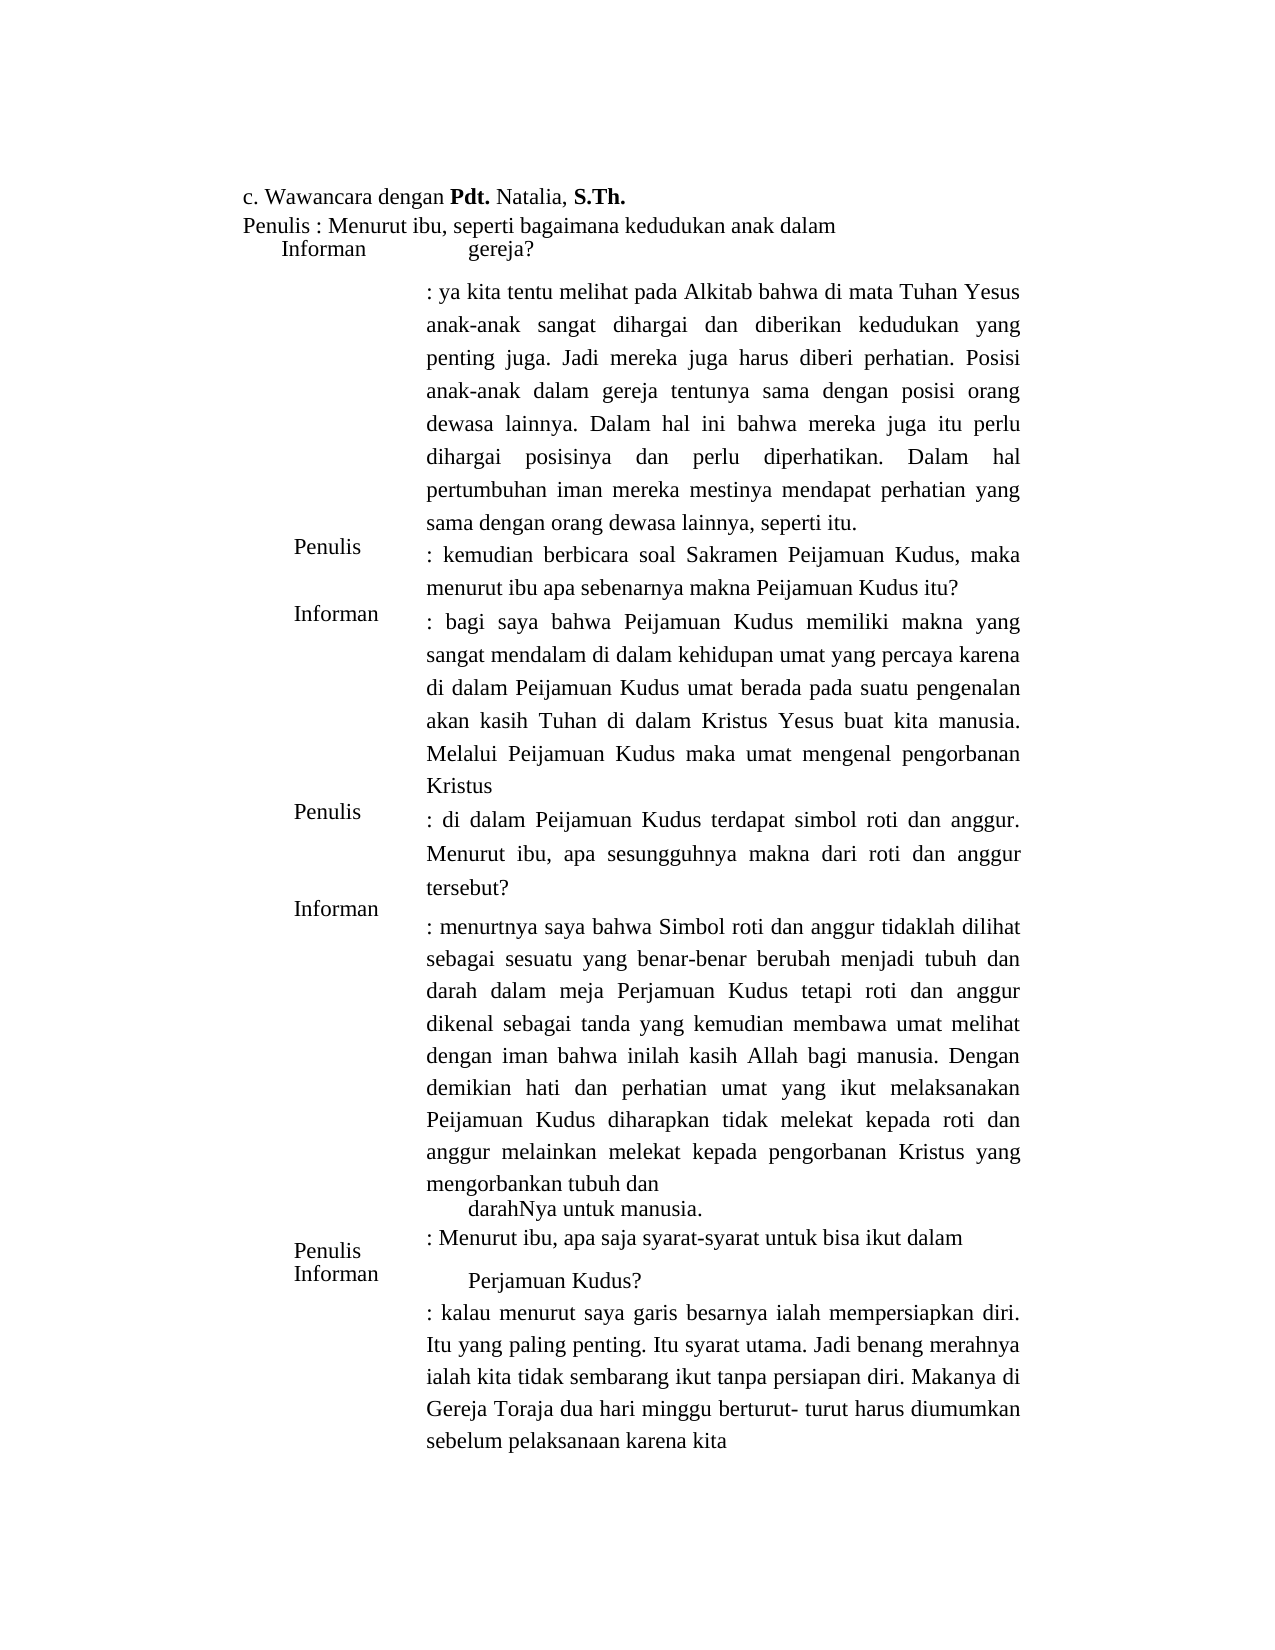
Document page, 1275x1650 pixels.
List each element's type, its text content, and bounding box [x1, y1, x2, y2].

table_cell Informan [243, 603, 415, 801]
text Penulis : Menurut ibu, seperti bagaimana kedudukan anak dalam [243, 215, 1032, 238]
table_cell Penulis [243, 801, 415, 898]
table_cell Penulis [243, 536, 415, 603]
table_cell Informan [243, 898, 415, 1198]
table_cell : kemudian berbicara soal Sakramen Peijamuan Kudus, maka menurut ibu apa sebenarnya makna Peijamuan Kudus itu? [415, 536, 1032, 603]
table_cell Informan [243, 1263, 415, 1454]
table_cell Penulis [243, 1198, 415, 1263]
table_cell : bagi saya bahwa Peijamuan Kudus memiliki makna yang sangat mendalam di dalam kehidupan umat yang percaya karena di dalam Peijamuan Kudus umat berada pada suatu pengenalan akan kasih Tuhan di dalam Kristus Yesus buat kita manusia. Melalui Peijamuan Kudus maka umat mengenal pengorbanan Kristus [415, 603, 1032, 801]
text c. Wawancara dengan Pdt. Natalia, S.Th. [243, 186, 1032, 209]
table_cell darahNya untuk manusia. : Menurut ibu, apa saja syarat-syarat untuk bisa ikut dalam [415, 1198, 1032, 1263]
table_cell : menurtnya saya bahwa Simbol roti dan anggur tidaklah dilihat sebagai sesuatu yang benar-benar berubah menjadi tubuh dan darah dalam meja Perjamuan Kudus tetapi roti dan anggur dikenal sebagai tanda yang kemudian membawa umat melihat dengan iman bahwa inilah kasih Allah bagi manusia. Dengan demikian hati dan perhatian umat yang ikut melaksanakan Peijamuan Kudus diharapkan tidak melekat kepada roti dan anggur melainkan melekat kepada pengorbanan Kristus yang mengorbankan tubuh dan [415, 898, 1032, 1198]
table_header gereja? : ya kita tentu melihat pada Alkitab bahwa di mata Tuhan Yesus anak-anak sangat dihargai dan diberikan kedudukan yang penting juga. Jadi mereka juga harus diberi perhatian. Posisi anak-anak dalam gereja tentunya sama dengan posisi orang dewasa lainnya. Dalam hal ini bahwa mereka juga itu perlu dihargai posisinya dan perlu diperhatikan. Dalam hal pertumbuhan iman mereka mestinya mendapat perhatian yang sama dengan orang dewasa lainnya, seperti itu. [415, 238, 1032, 536]
table_cell Perjamuan Kudus? : kalau menurut saya garis besarnya ialah mempersiapkan diri. Itu yang paling penting. Itu syarat utama. Jadi benang merahnya ialah kita tidak sembarang ikut tanpa persiapan diri. Makanya di Gereja Toraja dua hari minggu berturut- turut harus diumumkan sebelum pelaksanaan karena kita [415, 1263, 1032, 1454]
table_header Informan [243, 238, 415, 536]
table_cell : di dalam Peijamuan Kudus terdapat simbol roti dan anggur. Menurut ibu, apa sesungguhnya makna dari roti dan anggur tersebut? [415, 801, 1032, 898]
